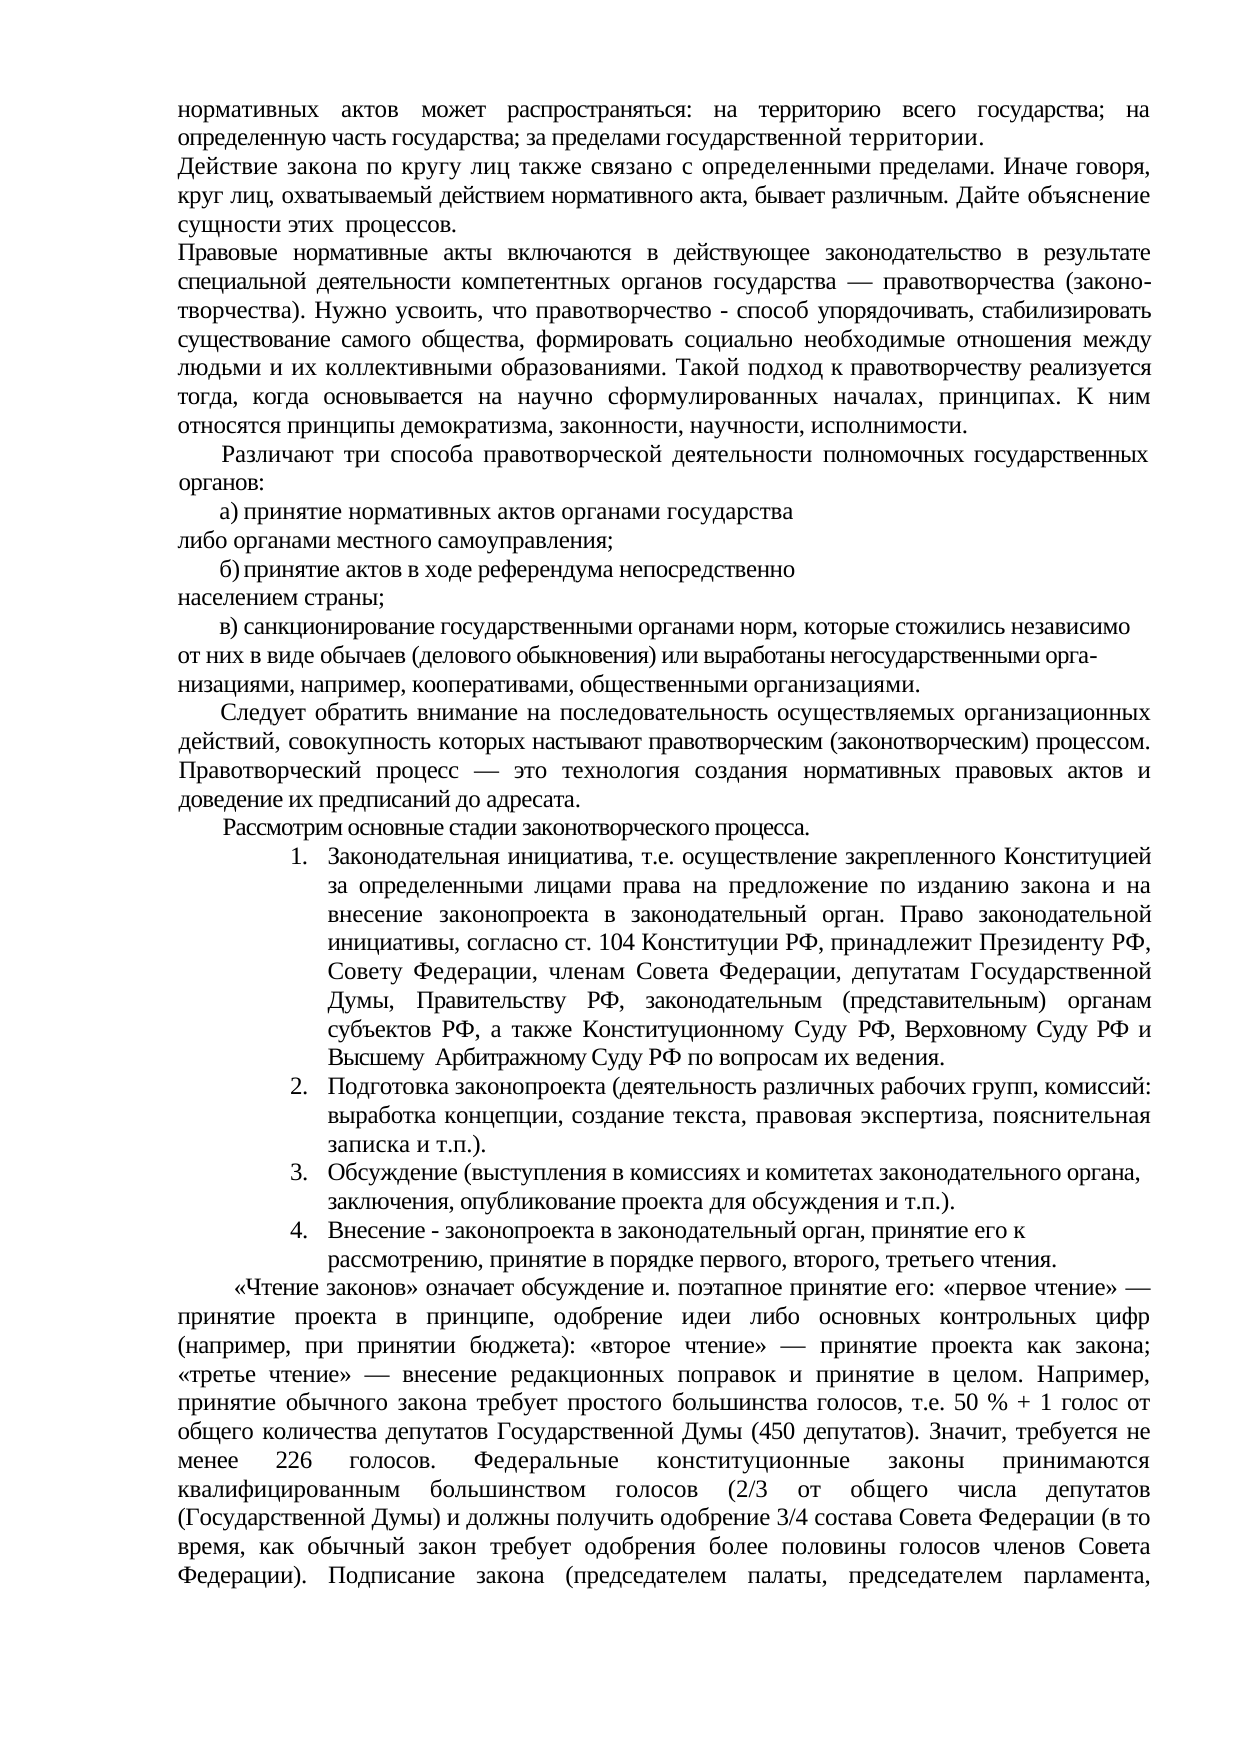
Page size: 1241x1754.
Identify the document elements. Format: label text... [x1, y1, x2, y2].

list Законодательная инициатива, т.е. осуществление закрепленного Конституцией за определенными лицами права на предложение по изданию закона и на внесение законопроекта в законодательный орган. Право законодательной инициативы, согласно ст. 104 Конституции РФ, принадлежит Президенту РФ, Совету Федерации, членам Совета Федерации, депутатам Государственной Думы, Правительству РФ, законодательным (представительным) органам субъектов РФ, а также Конституционному Суду РФ, Верховному Суду РФ и Высшему Арбитражному Суду РФ по вопросам их ведения. [290, 841, 1152, 1071]
text Правовые нормативные акты включаются в действующее законодательство в результате специальной деятельности компетентных органов государства — правотворчества (законотворчества). Нужно усвоить, что правотворчество - способ упорядочивать, стабилизировать существование самого общества, формировать социально необходимые отношения между людьми и их коллективными образованиями. Такой подход к правотворчеству реализуется тогда, когда основывается на научно сформулированных началах, принципах. К ним относятся принципы демократизма, законности, научности, исполнимости. [177, 237, 1152, 439]
text Рассмотрим основные стадии законотворческого процесса. [222, 812, 1152, 841]
text Следует обратить внимание на последовательность осуществляемых организационных действий, совокупность которых настывают правотворческим (законотворческим) процессом. Правотворческий процесс — это технология создания нормативных правовых актов и доведение их предписаний до адресата. [178, 697, 1151, 812]
list Обсуждение (выступления в комиссиях и комитетах законодательного органа, заключения, опубликование проекта для обсуждения и т.п.). [290, 1157, 1152, 1215]
text Действие закона по кругу лиц также связано с определенными пределами. Иначе говоря, круг лиц, охватываемый действием нормативного акта, бывает различным. Дайте объяснение сущности этих процессов. [177, 151, 1151, 237]
text Различают три способа правотворческой деятельности полномочных государственных органов: [178, 439, 1149, 496]
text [177, 1272, 1151, 1589]
list Внесение - законопроекта в законодательный орган, принятие его к рассмотрению, принятие в порядке первого, второго, третьего чтения. [290, 1215, 1152, 1272]
text а) принятие нормативных актов органами государства либо органами местного самоуправления; [177, 496, 1152, 554]
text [177, 94, 1151, 151]
list Подготовка законопроекта (деятельность различных рабочих групп, комиссий: выработка концепции, создание текста, правовая экспертиза, пояснительная записка и т.п.). [290, 1071, 1152, 1157]
text в) санкционирование государственными органами норм, которые стожились независимо от них в виде обычаев (делового обыкновения) или выработаны негосударственными организациями, например, кооперативами, общественными организациями. [177, 611, 1152, 697]
text б) принятие актов в ходе референдума непосредственно населением страны; [177, 554, 1152, 611]
